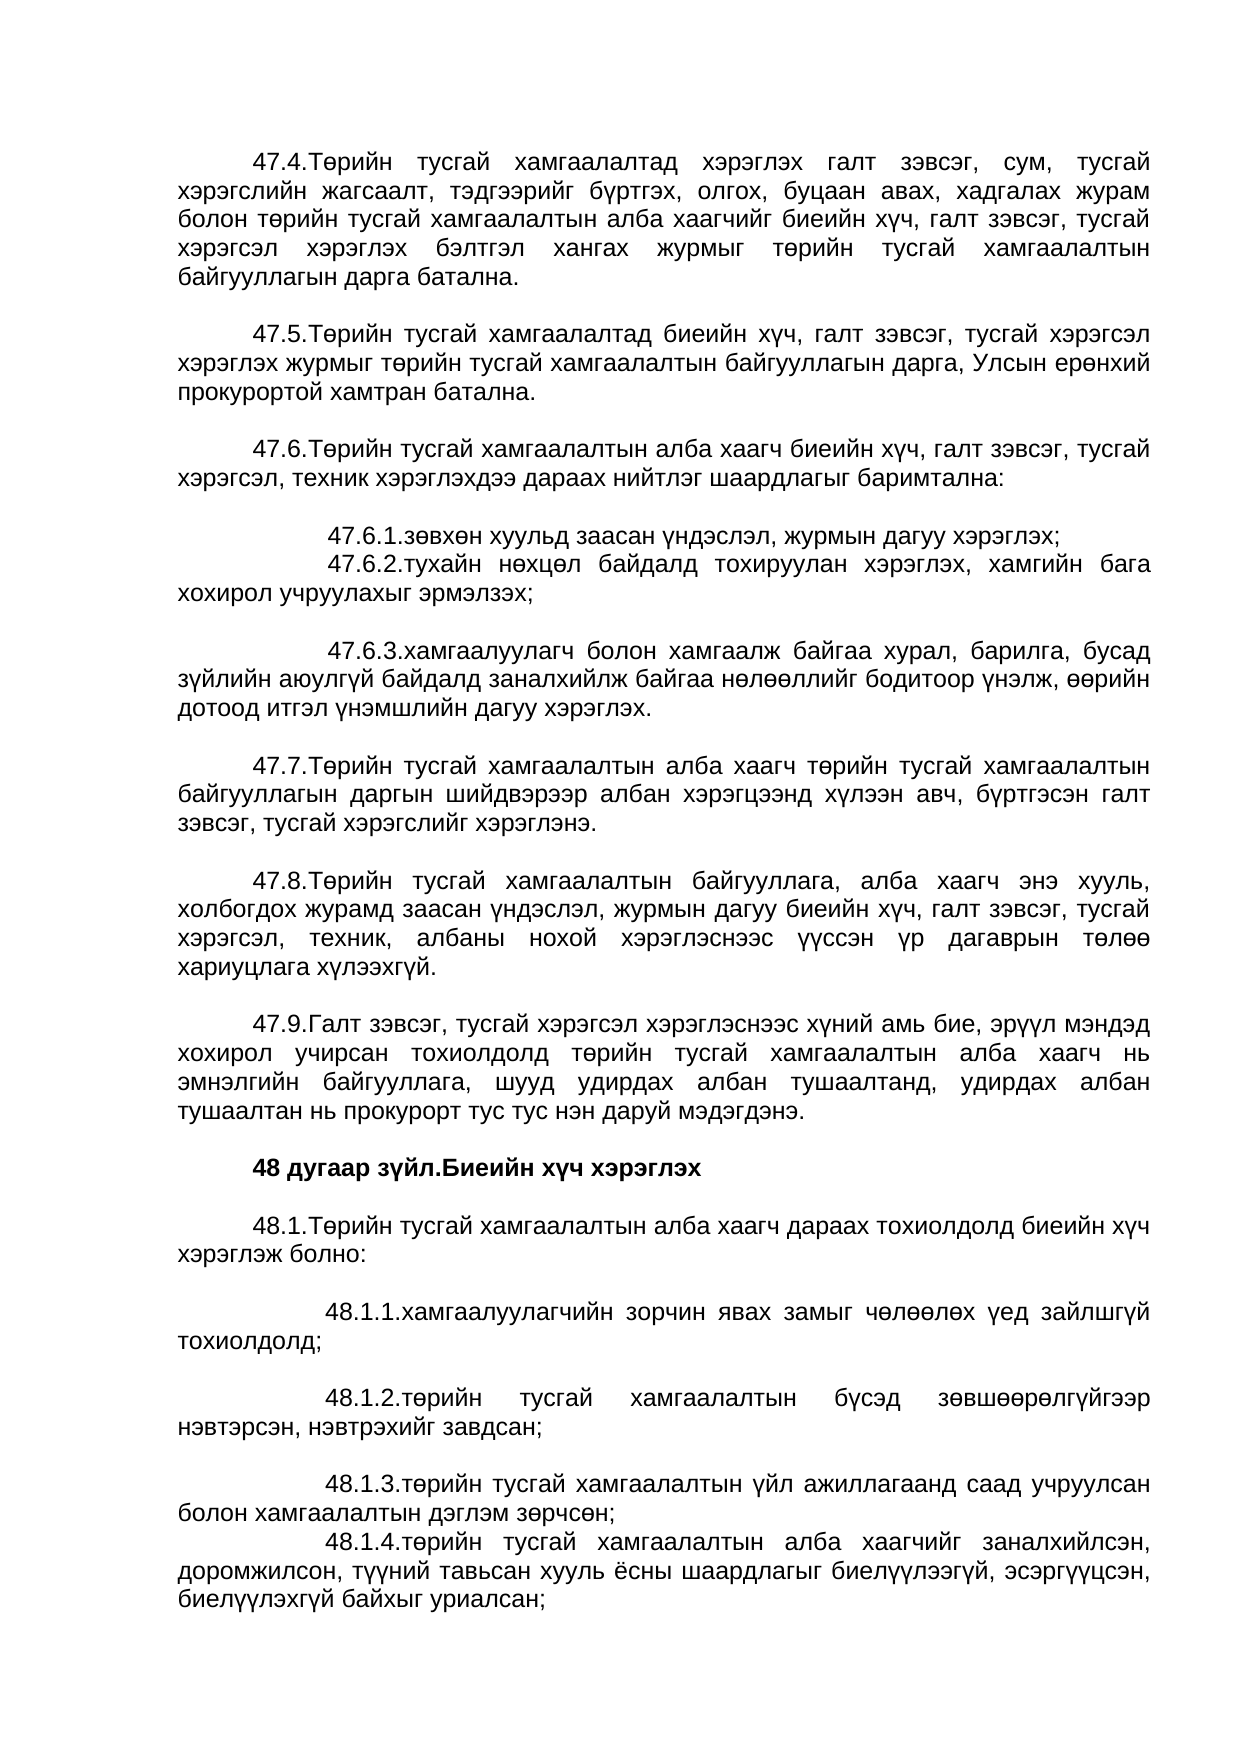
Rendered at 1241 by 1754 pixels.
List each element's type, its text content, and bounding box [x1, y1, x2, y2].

text 48.1.4.төрийн тусгай хамгаалалтын алба хаагчийг заналхийлсэн, доромжилсон, түүний тавьсан хууль ёсны шаардлагыг биелүүлээгүй, эсэргүүцсэн, биелүүлэхгүй байхыг уриалсан; [177, 1527, 1152, 1613]
text 47.6.3.хамгаалуулагч болон хамгаалж байгаа хурал, барилга, бусад зүйлийн аюулгүй байдалд заналхийлж байгаа нөлөөллийг бодитоор үнэлж, өөрийн дотоод итгэл үнэмшлийн дагуу хэрэглэх. [177, 636, 1152, 722]
text 47.8.Төрийн тусгай хамгаалалтын байгууллага, алба хаагч энэ хууль, холбогдох журамд заасан үндэслэл, журмын дагуу биеийн хүч, галт зэвсэг, тусгай хэрэгсэл, техник, албаны нохой хэрэглэснээс үүссэн үр дагаврын төлөө хариуцлага хүлээхгүй. [177, 866, 1152, 981]
text 47.6.1.зөвхөн хуульд заасан үндэслэл, журмын дагуу хэрэглэх; [177, 521, 1152, 549]
text 47.4.Төрийн тусгай хамгаалалтад хэрэглэх галт зэвсэг, сум, тусгай хэрэгслийн жагсаалт, тэдгээрийг бүртгэх, олгох, буцаан авах, хадгалах журам болон төрийн тусгай хамгаалалтын алба хаагчийг биеийн хүч, галт зэвсэг, тусгай хэрэгсэл хэрэглэх бэлтгэл хангах журмыг төрийн тусгай хамгаалалтын байгууллагын дарга батална. [177, 147, 1152, 291]
text 48.1.3.төрийн тусгай хамгаалалтын үйл ажиллагаанд саад учруулсан болон хамгаалалтын дэглэм зөрчсөн; [177, 1469, 1152, 1527]
text 47.9.Галт зэвсэг, тусгай хэрэгсэл хэрэглэснээс хүний амь бие, эрүүл мэндэд хохирол учирсан тохиолдолд төрийн тусгай хамгаалалтын алба хаагч нь эмнэлгийн байгууллага, шууд удирдах албан тушаалтанд, удирдах албан тушаалтан нь прокурорт тус тус нэн даруй мэдэгдэнэ. [177, 1009, 1152, 1124]
text 47.5.Төрийн тусгай хамгаалалтад биеийн хүч, галт зэвсэг, тусгай хэрэгсэл хэрэглэх журмыг төрийн тусгай хамгаалалтын байгууллагын дарга, Улсын ерөнхий прокурортой хамтран батална. [177, 319, 1152, 406]
text 47.7.Төрийн тусгай хамгаалалтын алба хаагч төрийн тусгай хамгаалалтын байгууллагын даргын шийдвэрээр албан хэрэгцээнд хүлээн авч, бүртгэсэн галт зэвсэг, тусгай хэрэгслийг хэрэглэнэ. [177, 751, 1152, 837]
text 47.6.Төрийн тусгай хамгаалалтын алба хаагч биеийн хүч, галт зэвсэг, тусгай хэрэгсэл, техник хэрэглэхдээ дараах нийтлэг шаардлагыг баримтална: [177, 434, 1152, 492]
text 47.6.2.тухайн нөхцөл байдалд тохируулан хэрэглэх, хамгийн бага хохирол учруулахыг эрмэлзэх; [177, 549, 1152, 607]
text 48.1.1.хамгаалуулагчийн зорчин явах замыг чөлөөлөх үед зайлшгүй тохиолдолд; [177, 1297, 1152, 1354]
text 48.1.Төрийн тусгай хамгаалалтын алба хаагч дараах тохиолдолд биеийн хүч хэрэглэж болно: [177, 1211, 1152, 1268]
text 48.1.2.төрийн тусгай хамгаалалтын бүсэд зөвшөөрөлгүйгээр нэвтэрсэн, нэвтрэхийг завдсан; [177, 1383, 1152, 1441]
text 48 дугаар зүйл.Биеийн хүч хэрэглэх [177, 1153, 1152, 1182]
